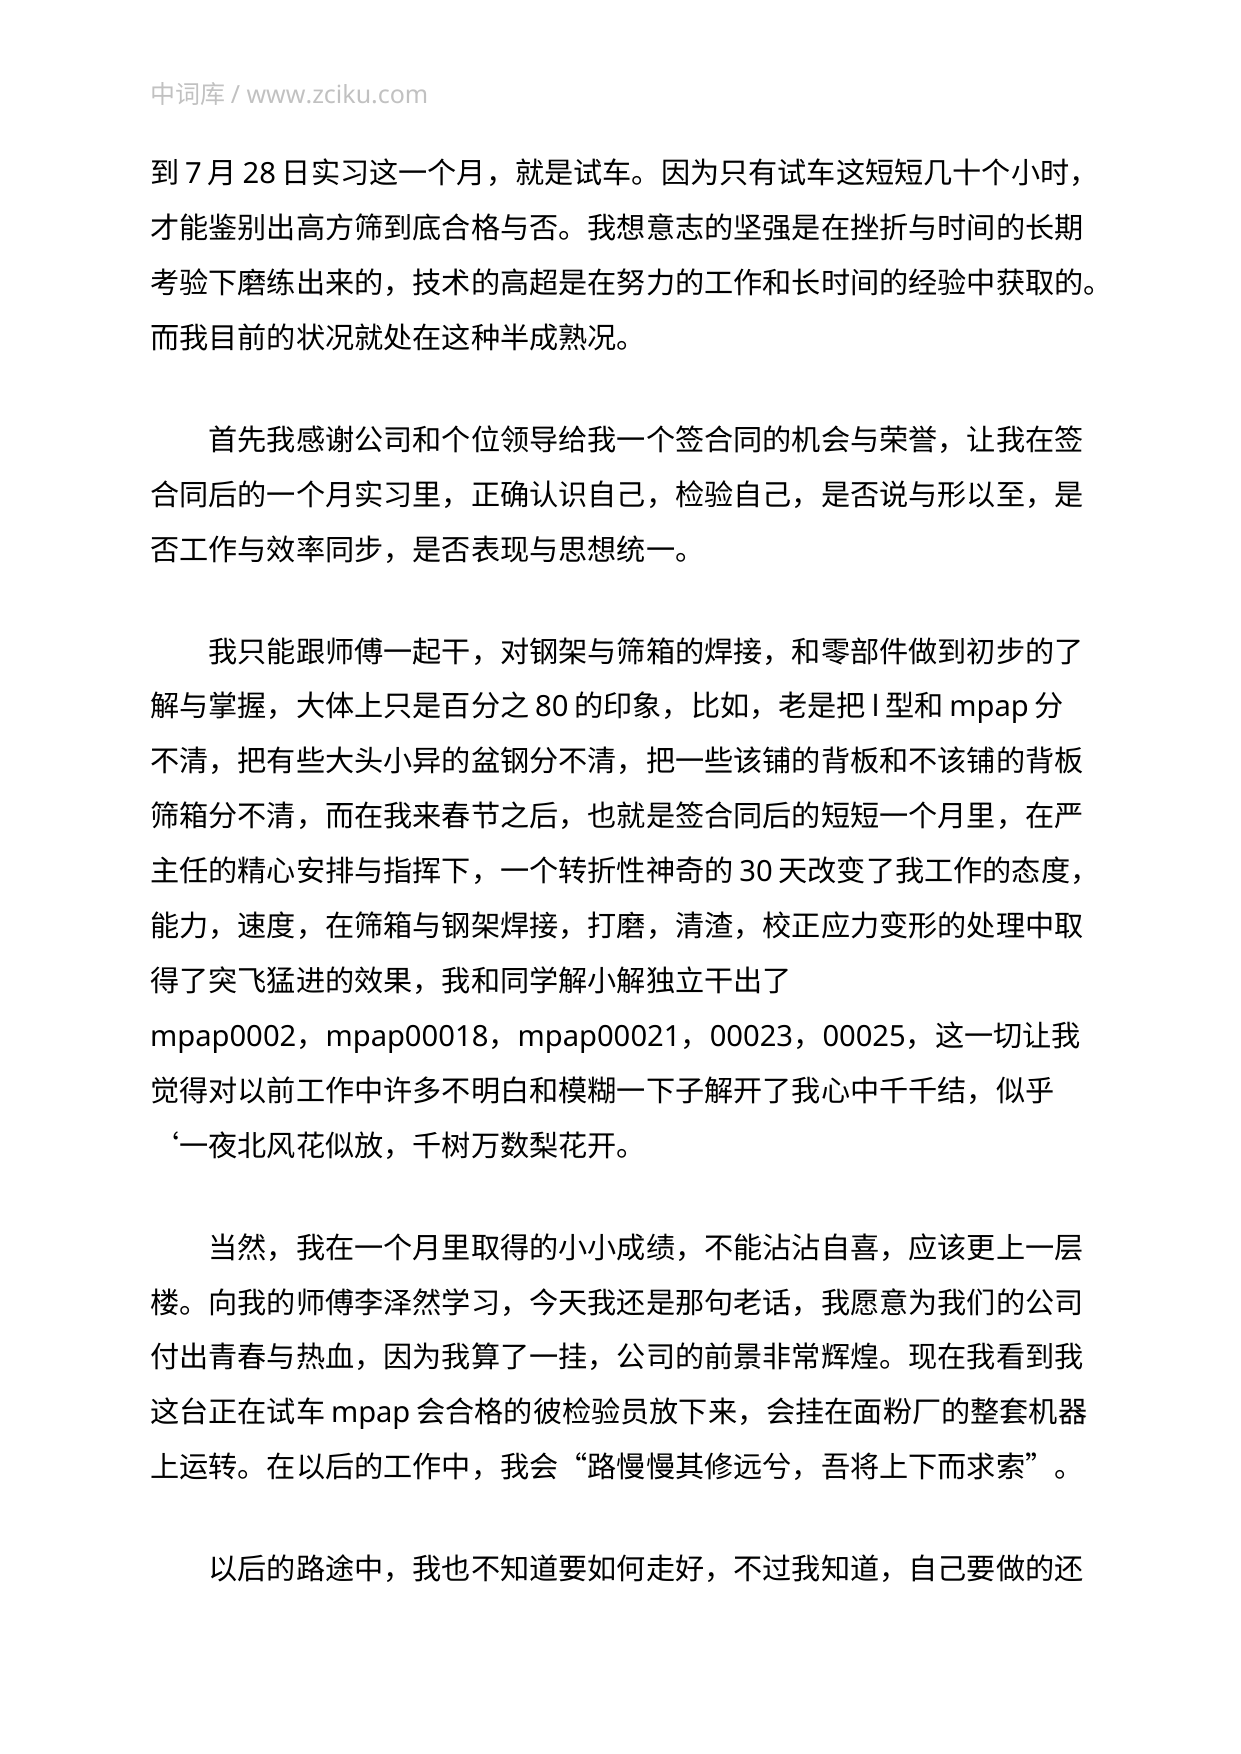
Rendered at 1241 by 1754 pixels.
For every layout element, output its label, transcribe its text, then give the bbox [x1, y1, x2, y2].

text 我只能跟师傅一起干，对钢架与筛箱的焊接，和零部件做到初步的了解与掌握，大体上只是百分之80的印象，比如，老是把l型和mpap分不清，把有些大头小异的盆钢分不清，把一些该铺的背板和不该铺的背板筛箱分不清，而在我来春节之后，也就是签合同后的短短一个月里，在严主任的精心安排与指挥下，一个转折性神奇的30天改变了我工作的态度，能力，速度，在筛箱与钢架焊接，打磨，清渣，校正应力变形的处理中取得了突飞猛进的效果，我和同学解小解独立干出了mpap0002，mpap00018，mpap00021，00023，00025，这一切让我觉得对以前工作中许多不明白和模糊一下子解开了我心中千千结，似乎‘一夜北风花似放，千树万数梨花开。 [150, 628, 1090, 1165]
text 当然，我在一个月里取得的小小成绩，不能沾沾自喜，应该更上一层楼。向我的师傅李泽然学习，今天我还是那句老话，我愿意为我们的公司付出青春与热血，因为我算了一挂，公司的前景非常辉煌。现在我看到我这台正在试车mpap会合格的彼检验员放下来，会挂在面粉厂的整套机器上运转。在以后的工作中，我会“路慢慢其修远兮，吾将上下而求索”。 [150, 1224, 1090, 1486]
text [150, 150, 1090, 357]
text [150, 1546, 1090, 1588]
text 首先我感谢公司和个位领导给我一个签合同的机会与荣誉，让我在签合同后的一个月实习里，正确认识自己，检验自己，是否说与形以至，是否工作与效率同步，是否表现与思想统一。 [150, 417, 1090, 569]
